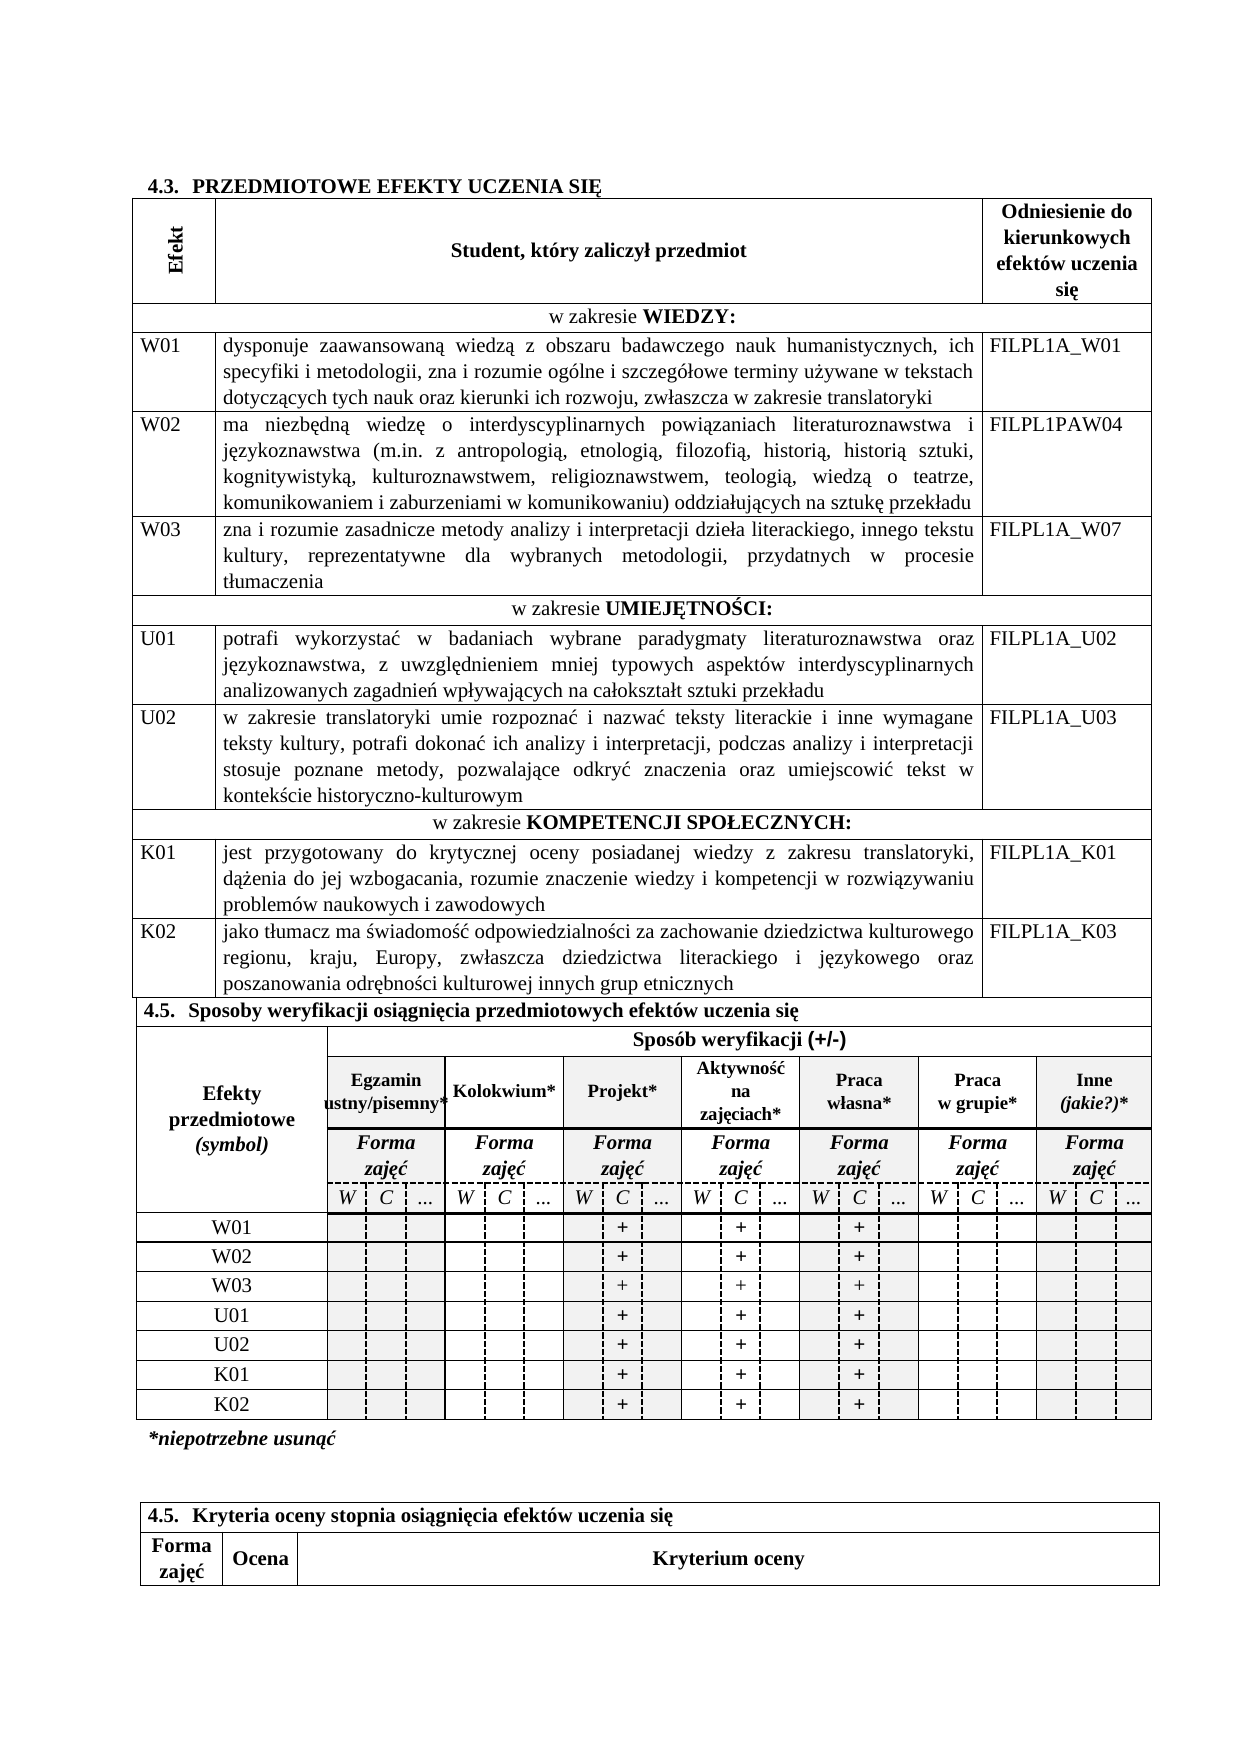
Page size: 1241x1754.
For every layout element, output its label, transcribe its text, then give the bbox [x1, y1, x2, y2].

table_cell [800, 1331, 839, 1360]
table_cell [1116, 1390, 1151, 1419]
table_cell W [682, 1182, 721, 1212]
table_cell [879, 1272, 918, 1301]
table_cell [642, 1243, 681, 1271]
table_cell [879, 1390, 918, 1419]
table_cell W02 [137, 1243, 327, 1271]
table_cell [406, 1361, 444, 1389]
table_cell Projekt* [564, 1057, 681, 1127]
table_cell + [839, 1243, 879, 1271]
table_cell [919, 1215, 958, 1241]
table_cell [879, 1243, 918, 1271]
table_cell [366, 1302, 406, 1330]
table_cell + [721, 1390, 760, 1419]
table_cell + [839, 1390, 879, 1419]
table_cell Forma zajęć [564, 1130, 681, 1182]
table_cell [800, 1243, 839, 1271]
table_cell [1116, 1302, 1151, 1330]
table_cell [682, 1215, 721, 1241]
table_cell ... [642, 1182, 681, 1212]
table_cell w zakresie translatoryki umie rozpoznać i nazwać teksty literackie i inne wymagane teksty kultury, potrafi dokonać ich analizy i interpretacji, podczas analizy i interpretacji stosuje poznane metody, pozwalające odkryć znaczenia oraz umiejscowić tekst w kontekście historyczno-kulturowym [216, 705, 982, 809]
table_cell Ocena [223, 1533, 297, 1585]
table_cell [760, 1243, 799, 1271]
table_cell [760, 1215, 799, 1241]
table_cell [1037, 1361, 1076, 1389]
table_cell + [721, 1272, 760, 1301]
table_cell W01 [137, 1213, 327, 1241]
table_cell [800, 1361, 839, 1389]
table_cell [958, 1272, 997, 1301]
table_cell [406, 1243, 444, 1271]
table_cell + [721, 1243, 760, 1271]
table_cell [366, 1272, 406, 1301]
table_cell + [839, 1331, 879, 1360]
table_cell Forma zajęć [682, 1130, 799, 1182]
table_cell [1037, 1302, 1076, 1330]
table_cell [879, 1215, 918, 1241]
table_cell [1076, 1361, 1116, 1389]
table_cell ... [524, 1182, 563, 1212]
table_cell Sposoby weryfikacji osiągnięcia przedmiotowych efektów uczenia się [137, 998, 1151, 1026]
table_cell [682, 1361, 721, 1389]
table_cell U01 [137, 1302, 327, 1330]
table_cell FILPL1A_W01 [983, 333, 1151, 411]
table_cell [800, 1272, 839, 1301]
table_cell + [721, 1215, 760, 1241]
table_cell Kryterium oceny [298, 1533, 1159, 1585]
table_cell [997, 1331, 1036, 1360]
table_cell W03 [133, 517, 215, 595]
table_header Kryteria oceny stopnia osiągnięcia efektów uczenia się [141, 1503, 1159, 1532]
table_cell [1116, 1272, 1151, 1301]
table_cell Forma zajęć [141, 1533, 222, 1585]
table_cell [958, 1215, 997, 1241]
table_cell Forma zajęć [446, 1130, 563, 1182]
table_cell [642, 1331, 681, 1360]
table_cell [1037, 1272, 1076, 1301]
table_cell [997, 1302, 1036, 1330]
table_header Efekt [133, 199, 215, 303]
table_cell [524, 1272, 563, 1301]
table_cell Sposób weryfikacji (+/-) [328, 1027, 1151, 1056]
table_cell [366, 1361, 406, 1389]
table_cell W [564, 1182, 603, 1212]
table_cell [682, 1331, 721, 1360]
table_cell FILPL1A_W07 [983, 517, 1151, 595]
table_cell K02 [133, 919, 215, 997]
table_cell [1116, 1243, 1151, 1271]
table_cell [406, 1272, 444, 1301]
table_cell Praca w grupie* [919, 1057, 1036, 1127]
table_cell [760, 1302, 799, 1330]
table_cell [1076, 1302, 1116, 1330]
table_cell [485, 1302, 524, 1330]
table_cell [958, 1361, 997, 1389]
table_cell [446, 1361, 484, 1389]
table_cell [524, 1215, 563, 1241]
table_cell + [603, 1272, 642, 1301]
table_cell C [958, 1182, 997, 1212]
table_cell [406, 1390, 444, 1419]
table_cell [446, 1331, 484, 1360]
table_cell [406, 1215, 444, 1241]
table_cell [446, 1272, 484, 1301]
table_cell [642, 1390, 681, 1419]
table_cell [997, 1361, 1036, 1389]
table_cell [406, 1331, 444, 1360]
table_cell + [603, 1331, 642, 1360]
table_cell [564, 1390, 603, 1419]
table_cell U01 [133, 626, 215, 704]
table_cell + [839, 1272, 879, 1301]
table_cell [485, 1331, 524, 1360]
table_cell Forma zajęć [919, 1130, 1036, 1182]
table_cell [958, 1302, 997, 1330]
table_cell [800, 1302, 839, 1330]
table_cell [642, 1272, 681, 1301]
table_cell ... [760, 1182, 799, 1212]
table_cell jest przygotowany do krytycznej oceny posiadanej wiedzy z zakresu translatoryki, dążenia do jej wzbogacania, rozumie znaczenie wiedzy i kompetencji w rozwiązywaniu problemów naukowych i zawodowych [216, 840, 982, 918]
table_cell C [485, 1182, 524, 1212]
table_cell [919, 1361, 958, 1389]
table_cell [682, 1272, 721, 1301]
table_cell W01 [133, 333, 215, 411]
table_cell [446, 1390, 484, 1419]
table_cell [1076, 1331, 1116, 1360]
table_cell + [839, 1361, 879, 1389]
table_cell FILPL1A_U03 [983, 705, 1151, 809]
table_cell [485, 1390, 524, 1419]
table_cell [564, 1243, 603, 1271]
table_cell [958, 1331, 997, 1360]
table_cell [1037, 1331, 1076, 1360]
table_cell Kolokwium* [446, 1057, 563, 1127]
table_cell [564, 1215, 603, 1241]
table_cell Egzamin ustny/pisemny* [328, 1057, 444, 1127]
table_cell [879, 1331, 918, 1360]
table_cell [328, 1215, 366, 1241]
table_cell C [1076, 1182, 1116, 1212]
table_cell [997, 1272, 1036, 1301]
table_cell + [603, 1243, 642, 1271]
table_cell [800, 1215, 839, 1241]
table_cell [1116, 1331, 1151, 1360]
table_cell [682, 1302, 721, 1330]
table_cell K01 [137, 1361, 327, 1389]
table_cell [1037, 1215, 1076, 1241]
table_cell Aktywność na zajęciach* [682, 1057, 799, 1127]
table_cell [919, 1272, 958, 1301]
table_cell [682, 1390, 721, 1419]
table_cell [524, 1302, 563, 1330]
table_cell [564, 1302, 603, 1330]
table_cell Forma zajęć [328, 1130, 444, 1182]
table_cell potrafi wykorzystać w badaniach wybrane paradygmaty literaturoznawstwa oraz językoznawstwa, z uwzględnieniem mniej typowych aspektów interdyscyplinarnych analizowanych zagadnień wpływających na całokształt sztuki przekładu [216, 626, 982, 704]
table_cell [879, 1302, 918, 1330]
table_cell [760, 1272, 799, 1301]
table_cell [366, 1215, 406, 1241]
table_cell [919, 1302, 958, 1330]
table_cell [485, 1361, 524, 1389]
table_cell C [603, 1182, 642, 1212]
table_cell ... [1116, 1182, 1151, 1212]
table_cell [919, 1243, 958, 1271]
table_cell [524, 1361, 563, 1389]
table_cell [800, 1390, 839, 1419]
table_cell [366, 1390, 406, 1419]
table_cell ... [406, 1182, 444, 1212]
table_cell [446, 1302, 484, 1330]
table_cell [564, 1331, 603, 1360]
table_cell + [603, 1390, 642, 1419]
table_cell w zakresie WIEDZY: [133, 304, 1151, 332]
table_cell [485, 1243, 524, 1271]
table_cell FILPL1A_U02 [983, 626, 1151, 704]
table_cell zna i rozumie zasadnicze metody analizy i interpretacji dzieła literackiego, innego tekstu kultury, reprezentatywne dla wybranych metodologii, przydatnych w procesie tłumaczenia [216, 517, 982, 595]
table_cell W [1037, 1182, 1076, 1212]
table_cell Efekty przedmiotowe (symbol) [137, 1027, 327, 1212]
table_cell [328, 1302, 366, 1330]
table_cell FILPL1PAW04 [983, 412, 1151, 516]
table_cell [328, 1331, 366, 1360]
table_cell [485, 1272, 524, 1301]
table_cell + [603, 1215, 642, 1241]
table_cell [328, 1390, 366, 1419]
table_cell K01 [133, 840, 215, 918]
table_cell FILPL1A_K03 [983, 919, 1151, 997]
table_cell Praca własna* [800, 1057, 918, 1127]
table_cell [564, 1272, 603, 1301]
table_cell [446, 1243, 484, 1271]
table_cell [642, 1361, 681, 1389]
table_cell + [839, 1302, 879, 1330]
table_cell dysponuje zaawansowaną wiedzą z obszaru badawczego nauk humanistycznych, ich specyfiki i metodologii, zna i rozumie ogólne i szczegółowe terminy używane w tekstach dotyczących tych nauk oraz kierunki ich rozwoju, zwłaszcza w zakresie translatoryki [216, 333, 982, 411]
table_cell [642, 1215, 681, 1241]
table_cell FILPL1A_K01 [983, 840, 1151, 918]
table_cell [1116, 1215, 1151, 1241]
table_cell [997, 1243, 1036, 1271]
table_cell [1076, 1215, 1116, 1241]
table_cell + [603, 1302, 642, 1330]
table_cell [682, 1243, 721, 1271]
table_cell W03 [137, 1272, 327, 1301]
table_cell [760, 1390, 799, 1419]
table_cell [879, 1361, 918, 1389]
text *niepotrzebne usunąć [148, 1426, 1090, 1450]
table_cell [524, 1243, 563, 1271]
table_cell w zakresie KOMPETENCJI SPOŁECZNYCH: [133, 810, 1151, 838]
table_cell [958, 1243, 997, 1271]
table_cell U02 [133, 705, 215, 809]
table_cell [1076, 1243, 1116, 1271]
table_cell Forma zajęć [800, 1130, 918, 1182]
table_cell [328, 1243, 366, 1271]
table_cell [1037, 1243, 1076, 1271]
table_cell [1116, 1361, 1151, 1389]
table_cell + [603, 1361, 642, 1389]
table_cell [564, 1361, 603, 1389]
table_cell [366, 1243, 406, 1271]
table_cell Inne (jakie?)* [1037, 1057, 1151, 1127]
table_cell W02 [133, 412, 215, 516]
table_cell jako tłumacz ma świadomość odpowiedzialności za zachowanie dziedzictwa kulturowego regionu, kraju, Europy, zwłaszcza dziedzictwa literackiego i językowego oraz poszanowania odrębności kulturowej innych grup etnicznych [216, 919, 982, 997]
table_cell ... [879, 1182, 918, 1212]
table_cell [524, 1390, 563, 1419]
table_cell [760, 1361, 799, 1389]
table_cell [1076, 1390, 1116, 1419]
table_cell [919, 1331, 958, 1360]
table_cell [328, 1361, 366, 1389]
table_cell + [839, 1215, 879, 1241]
table_cell C [839, 1182, 879, 1212]
table_cell K02 [137, 1390, 327, 1419]
table_cell [446, 1215, 484, 1241]
table_cell + [721, 1331, 760, 1360]
table_cell [485, 1215, 524, 1241]
table_cell + [721, 1361, 760, 1389]
table_cell [997, 1215, 1036, 1241]
table_cell [1037, 1390, 1076, 1419]
table_cell W [328, 1182, 366, 1212]
table_cell [406, 1302, 444, 1330]
table_cell [366, 1331, 406, 1360]
table_cell [328, 1272, 366, 1301]
table_cell C [721, 1182, 760, 1212]
table_cell C [366, 1182, 406, 1212]
table_header Student, który zaliczył przedmiot [216, 199, 982, 303]
table_cell [642, 1302, 681, 1330]
table_cell Forma zajęć [1037, 1130, 1151, 1182]
table_cell + [721, 1302, 760, 1330]
table_cell W [800, 1182, 839, 1212]
table_cell ... [997, 1182, 1036, 1212]
table_cell ma niezbędną wiedzę o interdyscyplinarnych powiązaniach literaturoznawstwa i językoznawstwa (m.in. z antropologią, etnologią, filozofią, historią, historią sztuki, kognitywistyką, kulturoznawstwem, religioznawstwem, teologią, wiedzą o teatrze, komunikowaniem i zaburzeniami w komunikowaniu) oddziałujących na sztukę przekładu [216, 412, 982, 516]
table_cell w zakresie UMIEJĘTNOŚCI: [133, 596, 1151, 625]
table_cell [1076, 1272, 1116, 1301]
table_cell U02 [137, 1331, 327, 1360]
table_cell [997, 1390, 1036, 1419]
table_cell W [919, 1182, 958, 1212]
table_cell [958, 1390, 997, 1419]
list PRZEDMIOTOWE EFEKTY UCZENIA SIĘ [148, 173, 1093, 198]
table_cell [919, 1390, 958, 1419]
table_cell W [446, 1182, 484, 1212]
table_cell [524, 1331, 563, 1360]
table_cell [760, 1331, 799, 1360]
table_header Odniesienie do kierunkowych efektów uczenia się [983, 199, 1151, 303]
